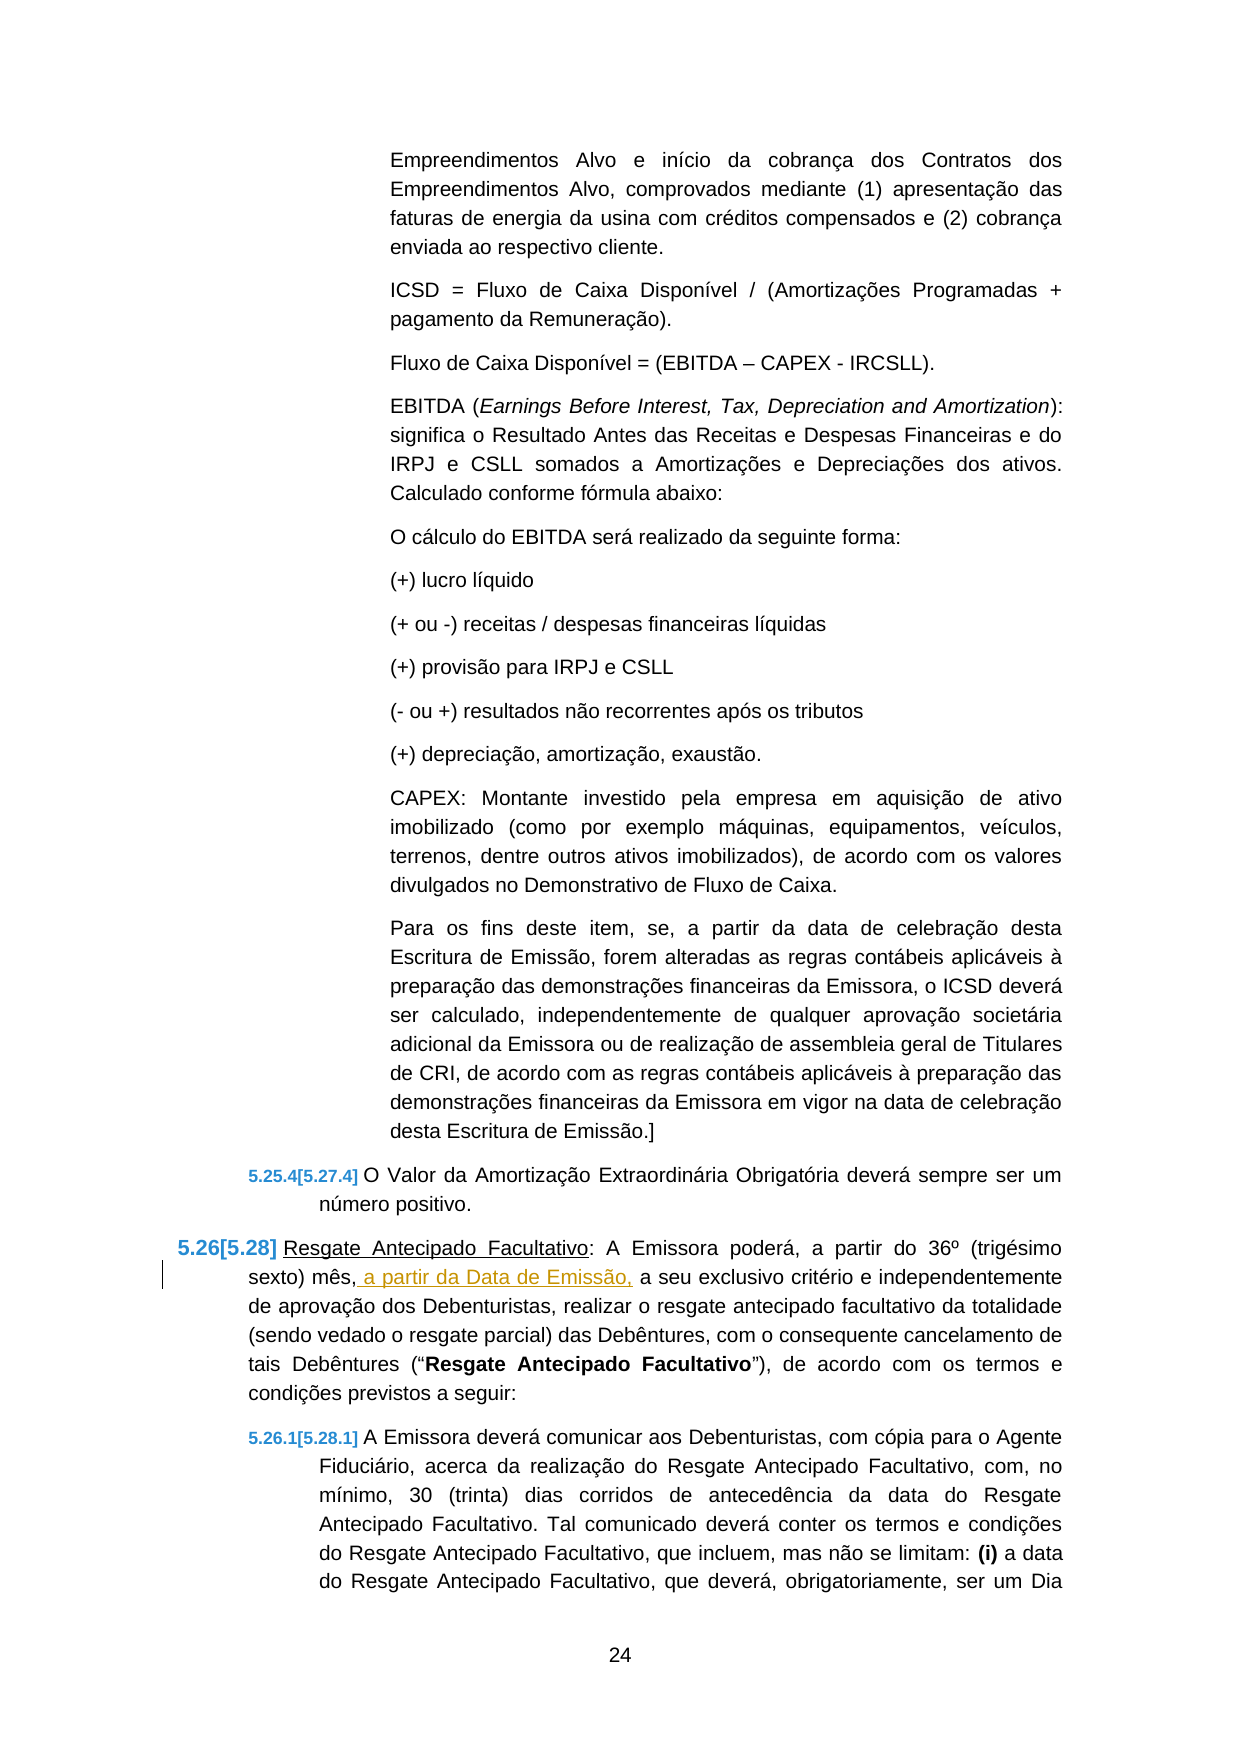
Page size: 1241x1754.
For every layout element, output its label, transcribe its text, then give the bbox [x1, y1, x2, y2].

text Resgate Antecipado Facultativo: A Emissora poderá, a partir do 36º (trigésimo sexto) mês, a seu exclusivo critério e independentemente de aprovação dos Debenturistas, realizar o resgate antecipado facultativo da totalidade (sendo vedado o resgate parcial) das Debêntures, com o consequente cancelamento de tais Debêntures (“Resgate Antecipado Facultativo”), de acordo com os termos e condições previstos a seguir: [177, 1235, 1063, 1405]
text O Valor da Amortização Extraordinária Obrigatória deverá sempre ser um número positivo. [248, 1162, 1063, 1215]
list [390, 148, 1063, 258]
list Para os fins deste item, se, a partir da data de celebração desta Escritura de Emissão, forem alteradas as regras contábeis aplicáveis à preparação das demonstrações financeiras da Emissora, o ICSD deverá ser calculado, independentemente de qualquer aprovação societária adicional da Emissora ou de realização de assembleia geral de Titulares de CRI, de acordo com as regras contábeis aplicáveis à preparação das demonstrações financeiras da Emissora em vigor na data de celebração desta Escritura de Emissão.] [390, 916, 1063, 1143]
list EBITDA (Earnings Before Interest, Tax, Depreciation and Amortization): significa o Resultado Antes das Receitas e Despesas Financeiras e do IRPJ e CSLL somados a Amortizações e Depreciações dos ativos. Calculado conforme fórmula abaixo: [390, 394, 1063, 505]
list O cálculo do EBITDA será realizado da seguinte forma: [390, 524, 1063, 548]
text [248, 1424, 1063, 1593]
list (- ou +) resultados não recorrentes após os tributos [390, 699, 1063, 723]
list Fluxo de Caixa Disponível = (EBITDA – CAPEX - IRCSLL). [390, 351, 1063, 374]
list (+) lucro líquido [390, 568, 1063, 592]
list (+) provisão para IRPJ e CSLL [390, 655, 1063, 679]
list (+ ou -) receitas / despesas financeiras líquidas [390, 612, 1063, 636]
list ICSD = Fluxo de Caixa Disponível / (Amortizações Programadas + pagamento da Remuneração). [390, 278, 1063, 331]
list CAPEX: Montante investido pela empresa em aquisição de ativo imobilizado (como por exemplo máquinas, equipamentos, veículos, terrenos, dentre outros ativos imobilizados), de acordo com os valores divulgados no Demonstrativo de Fluxo de Caixa. [390, 786, 1063, 897]
list (+) depreciação, amortização, exaustão. [390, 742, 1063, 766]
